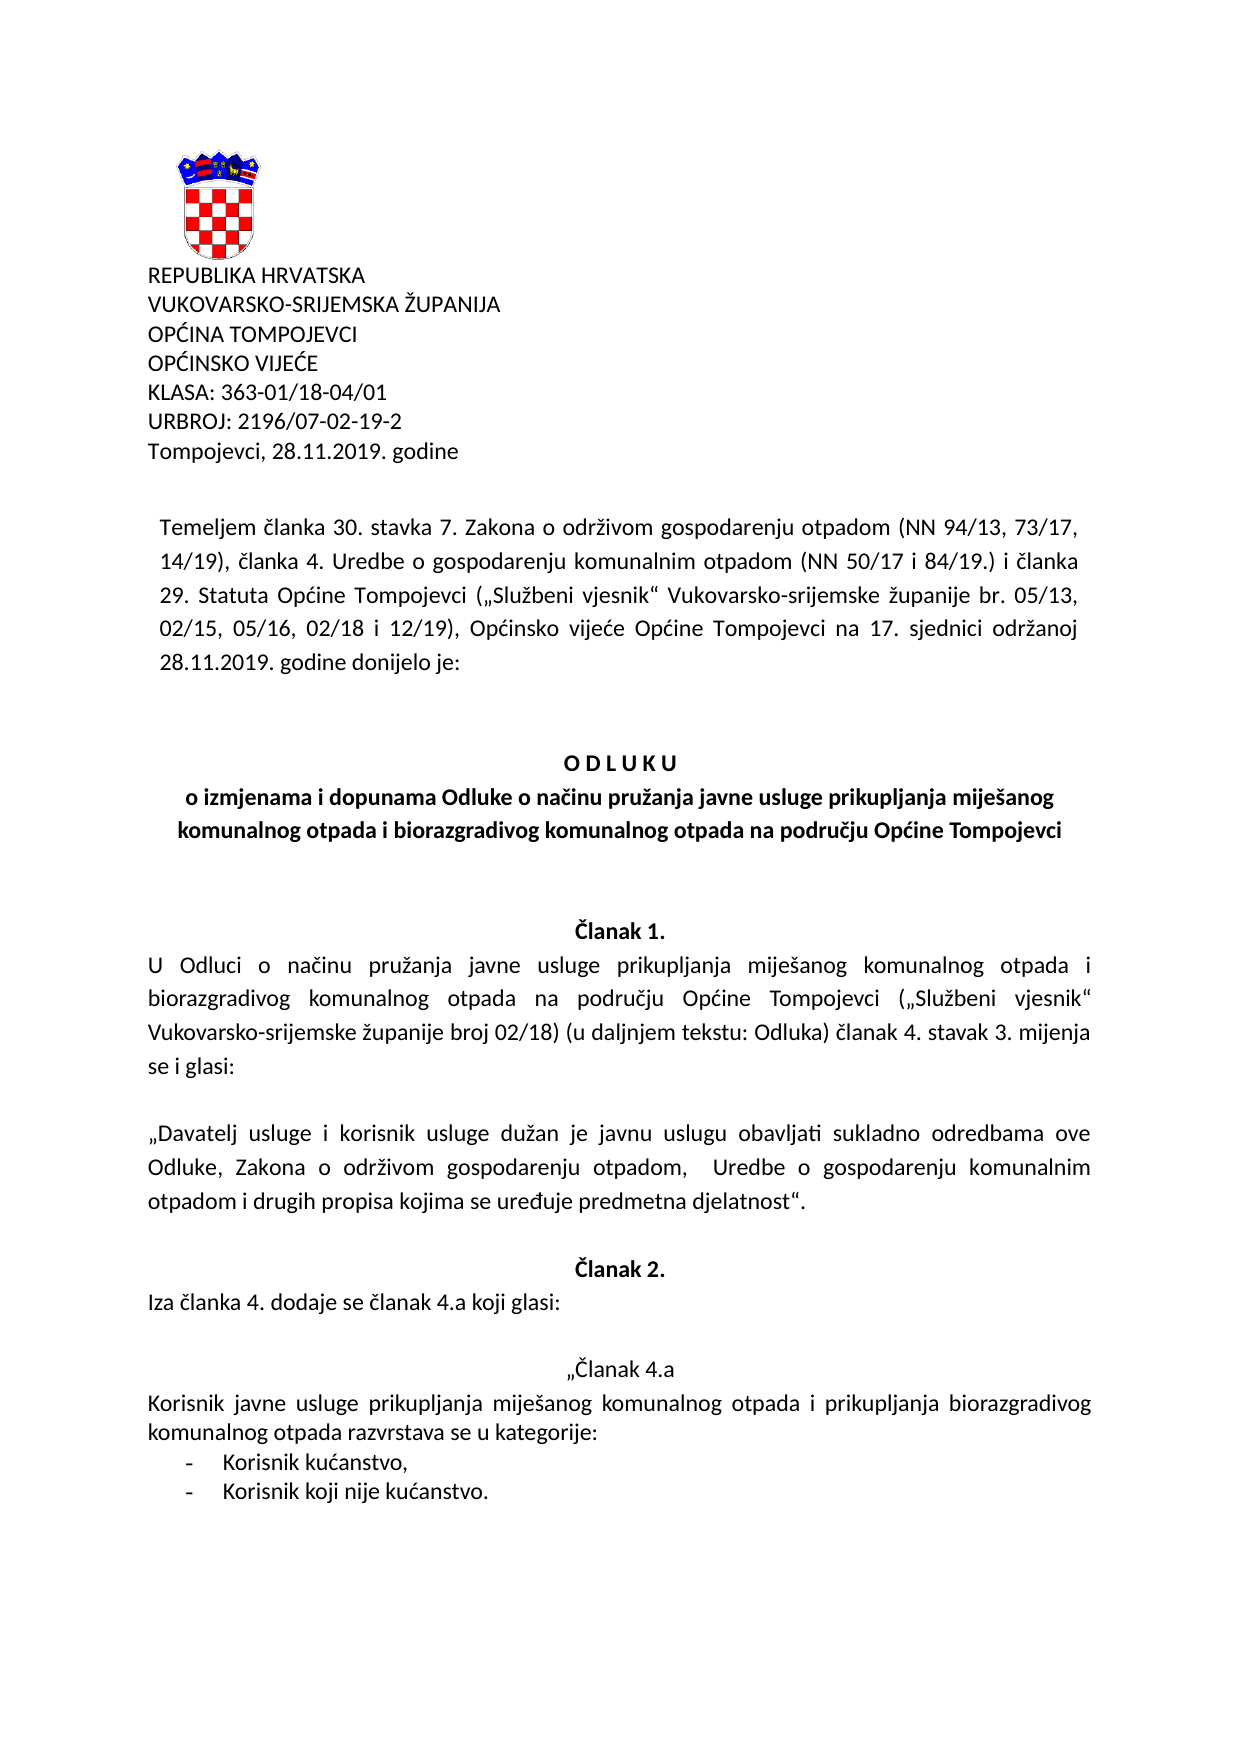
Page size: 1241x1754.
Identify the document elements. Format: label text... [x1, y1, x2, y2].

text OPĆINA TOMPOJEVCI [148, 319, 1093, 348]
text „Davatelj usluge i korisnik usluge dužan je javnu uslugu obavljati sukladno odredbama ove Odluke, Zakona o održivom gospodarenju otpadom, Uredbe o gospodarenju komunalnim otpadom i drugih propisa kojima se uređuje predmetna djelatnost“. [148, 1118, 1093, 1215]
text VUKOVARSKO-SRIJEMSKA ŽUPANIJA [148, 289, 1093, 319]
list Korisnik kućanstvo, [185, 1447, 1093, 1476]
text OPĆINSKO VIJEĆE [148, 348, 1093, 377]
text U Odluci o načinu pružanja javne usluge prikupljanja miješanog komunalnog otpada i biorazgradivog komunalnog otpada na području Općine Tompojevci („Službeni vjesnik“ Vukovarsko-srijemske županije broj 02/18) (u daljnjem tekstu: Odluka) članak 4. stavak 3. mijenja se i glasi: [148, 950, 1093, 1080]
text KLASA: 363-01/18-04/01 [148, 377, 1093, 406]
text O D L U K U [148, 748, 1093, 777]
text REPUBLIKA HRVATSKA [148, 260, 1093, 289]
text Članak 2. [148, 1254, 1093, 1283]
text „Članak 4.a [148, 1354, 1093, 1384]
list Korisnik koji nije kućanstvo. [185, 1476, 1093, 1505]
text Članak 1. [148, 916, 1093, 945]
text Temeljem članka 30. stavka 7. Zakona o održivom gospodarenju otpadom (NN 94/13, 73/17, 14/19), članka 4. Uredbe o gospodarenju komunalnim otpadom (NN 50/17 i 84/19.) i članka 29. Statuta Općine Tompojevci („Službeni vjesnik“ Vukovarsko-srijemske županije br. 05/13, 02/15, 05/16, 02/18 i 12/19), Općinsko vijeće Općine Tompojevci na 17. sjednici održanoj 28.11.2019. godine donijelo je: [159, 512, 1080, 676]
text URBROJ: 2196/07-02-19-2 [148, 406, 1093, 436]
text Iza članka 4. dodaje se članak 4.a koji glasi: [148, 1287, 1093, 1317]
text o izmjenama i dopunama Odluke o načinu pružanja javne usluge prikupljanja miješanog komunalnog otpada i biorazgradivog komunalnog otpada na području Općine Tompojevci [148, 782, 1093, 844]
text Korisnik javne usluge prikupljanja miješanog komunalnog otpada i prikupljanja biorazgradivog komunalnog otpada razvrstava se u kategorije: [148, 1388, 1093, 1447]
picture [176, 147, 262, 261]
text Tompojevci, 28.11.2019. godine [148, 436, 1093, 465]
